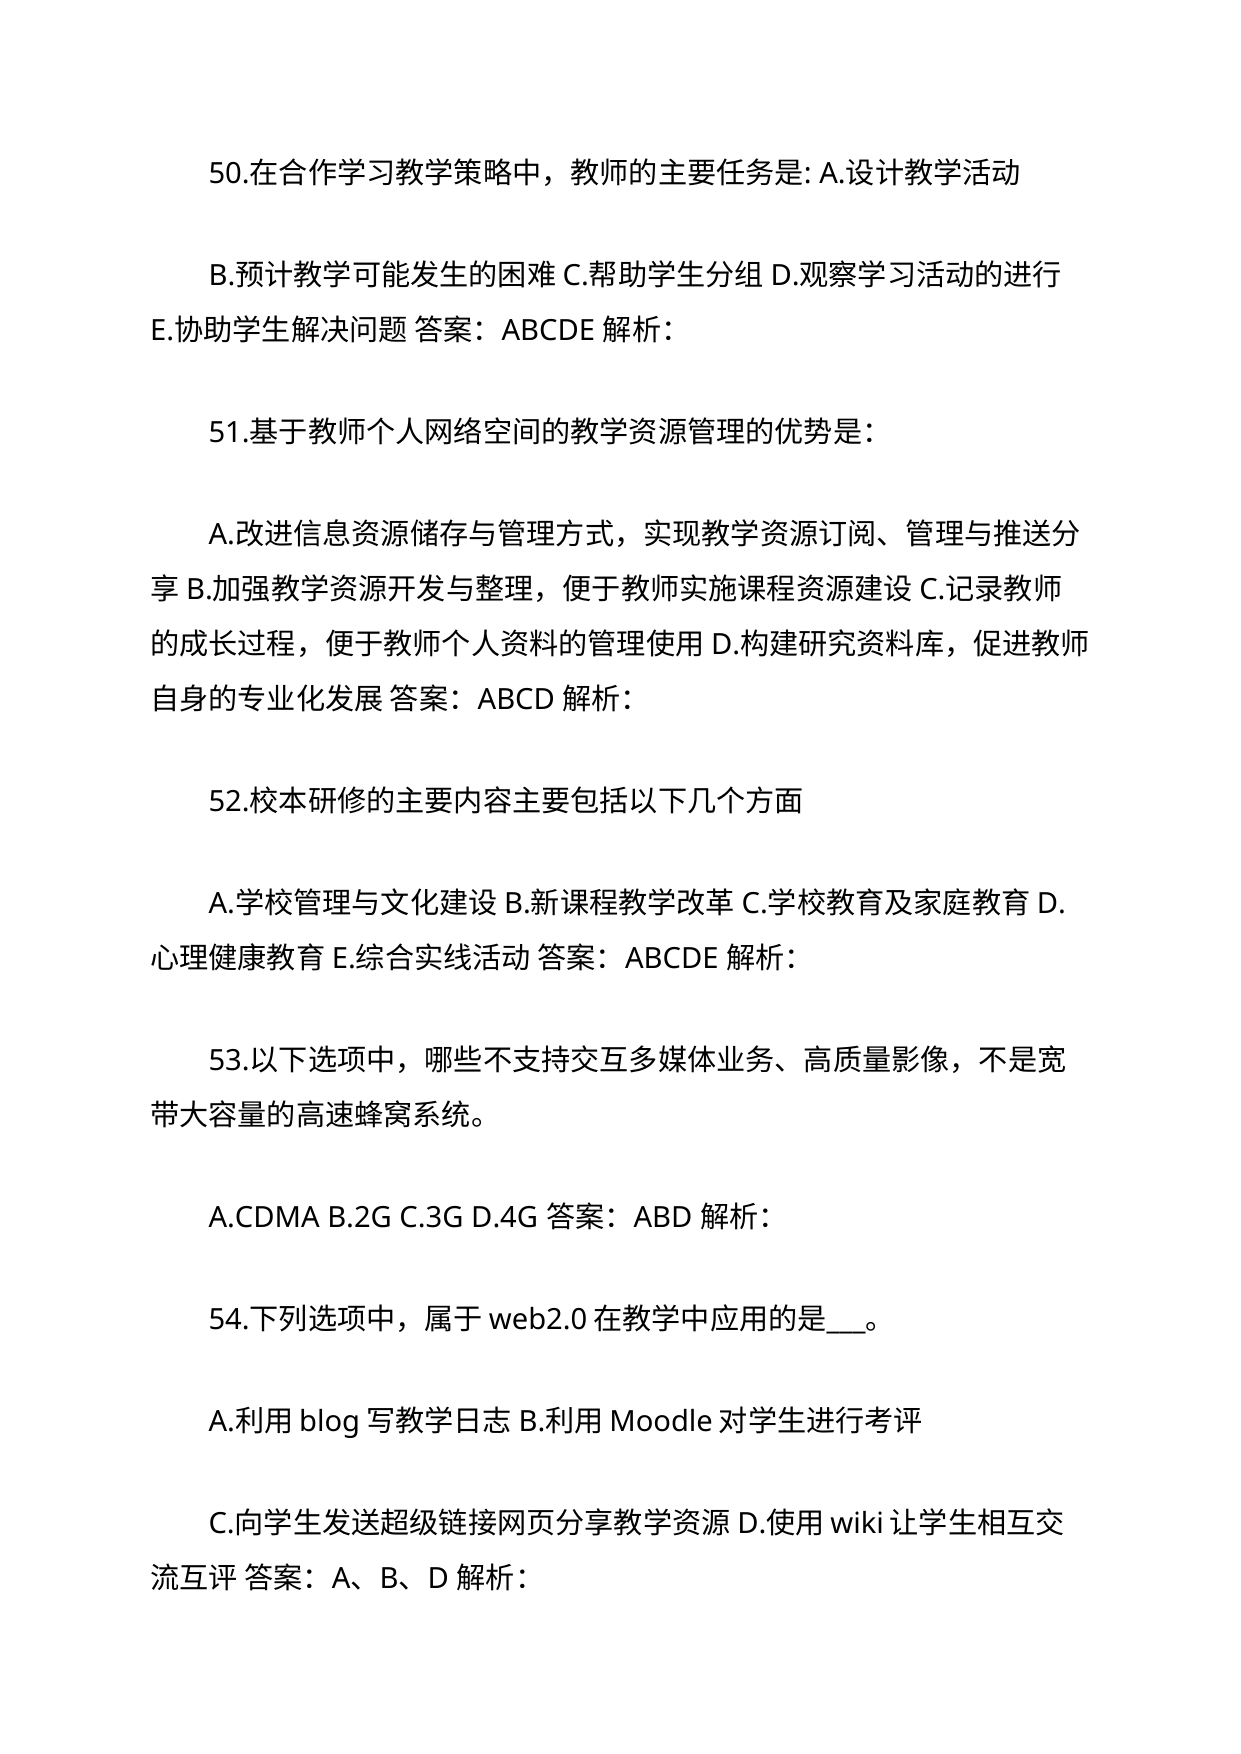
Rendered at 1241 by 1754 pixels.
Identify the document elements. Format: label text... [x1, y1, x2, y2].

text A.CDMA B.2G C.3G D.4G 答案：ABD 解析： [150, 1194, 1090, 1236]
text 53.以下选项中，哪些不支持交互多媒体业务、高质量影像，不是宽带大容量的高速蜂窝系统。 [150, 1037, 1090, 1134]
text A.学校管理与文化建设 B.新课程教学改革 C.学校教育及家庭教育 D.心理健康教育 E.综合实线活动 答案：ABCDE 解析： [150, 880, 1090, 977]
text 54.下列选项中，属于web2.0在教学中应用的是___。 [150, 1296, 1090, 1338]
text A.利用blog写教学日志 B.利用Moodle对学生进行考评 [150, 1398, 1090, 1440]
text B.预计教学可能发生的困难 C.帮助学生分组 D.观察学习活动的进行 E.协助学生解决问题 答案：ABCDE 解析： [150, 252, 1090, 349]
text C.向学生发送超级链接网页分享教学资源 D.使用wiki让学生相互交流互评 答案：A、B、D 解析： [150, 1499, 1090, 1597]
text 51.基于教师个人网络空间的教学资源管理的优势是： [150, 409, 1090, 451]
text 52.校本研修的主要内容主要包括以下几个方面 [150, 778, 1090, 820]
text A.改进信息资源储存与管理方式，实现教学资源订阅、管理与推送分享 B.加强教学资源开发与整理，便于教师实施课程资源建设 C.记录教师的成长过程，便于教师个人资料的管理使用 D.构建研究资料库，促进教师自身的专业化发展 答案：ABCD 解析： [150, 511, 1090, 718]
text 50.在合作学习教学策略中，教师的主要任务是: A.设计教学活动 [150, 150, 1090, 192]
